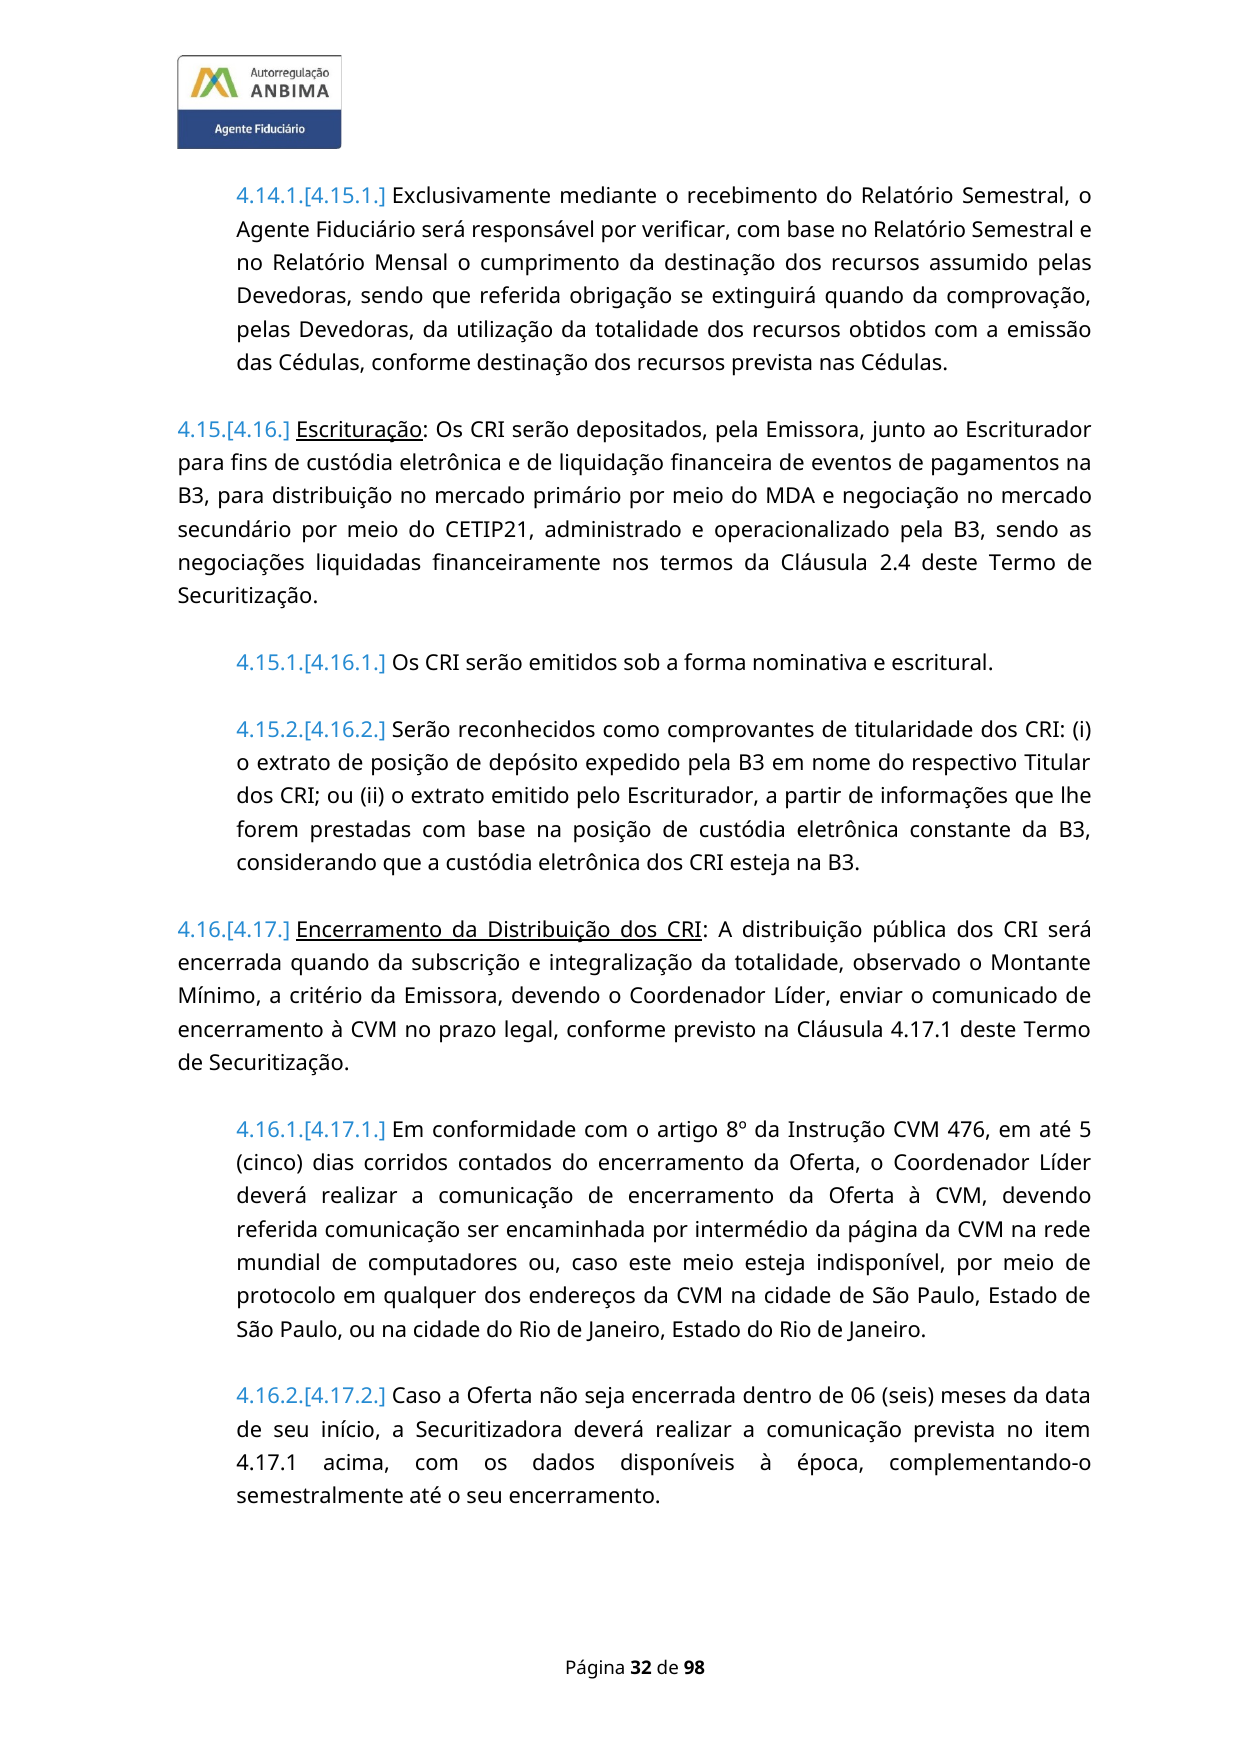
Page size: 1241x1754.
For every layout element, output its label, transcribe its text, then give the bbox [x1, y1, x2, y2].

list Escrituração: Os CRI serão depositados, pela Emissora, junto ao Escriturador para fins de custódia eletrônica e de liquidação financeira de eventos de pagamentos na B3, para distribuição no mercado primário por meio do MDA e negociação no mercado secundário por meio do CETIP21, administrado e operacionalizado pela B3, sendo as negociações liquidadas financeiramente nos termos da Cláusula 2.4 deste Termo de Securitização. [177, 411, 1093, 611]
list Serão reconhecidos como comprovantes de titularidade dos CRI: (i) o extrato de posição de depósito expedido pela B3 em nome do respectivo Titular dos CRI; ou (ii) o extrato emitido pelo Escriturador, a partir de informações que lhe forem prestadas com base na posição de custódia eletrônica constante da B3, considerando que a custódia eletrônica dos CRI esteja na B3. [236, 711, 1092, 877]
list Em conformidade com o artigo 8º da Instrução CVM 476, em até 5 (cinco) dias corridos contados do encerramento da Oferta, o Coordenador Líder deverá realizar a comunicação de encerramento da Oferta à CVM, devendo referida comunicação ser encaminhada por intermédio da página da CVM na rede mundial de computadores ou, caso este meio esteja indisponível, por meio de protocolo em qualquer dos endereços da CVM na cidade de São Paulo, Estado de São Paulo, ou na cidade do Rio de Janeiro, Estado do Rio de Janeiro. [236, 1111, 1092, 1344]
list Encerramento da Distribuição dos CRI: A distribuição pública dos CRI será encerrada quando da subscrição e integralização da totalidade, observado o Montante Mínimo, a critério da Emissora, devendo o Coordenador Líder, enviar o comunicado de encerramento à CVM no prazo legal, conforme previsto na Cláusula 4.17.1 deste Termo de Securitização. [177, 911, 1092, 1077]
list Caso a Oferta não seja encerrada dentro de 06 (seis) meses da data de seu início, a Securitizadora deverá realizar a comunicação prevista no item 4.17.1 acima, com os dados disponíveis à época, complementando-o semestralmente até o seu encerramento. [236, 1377, 1092, 1511]
list Os CRI serão emitidos sob a forma nominativa e escritural. [236, 644, 1093, 677]
list Exclusivamente mediante o recebimento do Relatório Semestral, o Agente Fiduciário será responsável por verificar, com base no Relatório Semestral e no Relatório Mensal o cumprimento da destinação dos recursos assumido pelas Devedoras, sendo que referida obrigação se extinguirá quando da comprovação, pelas Devedoras, da utilização da totalidade dos recursos obtidos com a emissão das Cédulas, conforme destinação dos recursos prevista nas Cédulas. [236, 177, 1093, 377]
picture [177, 55, 342, 149]
